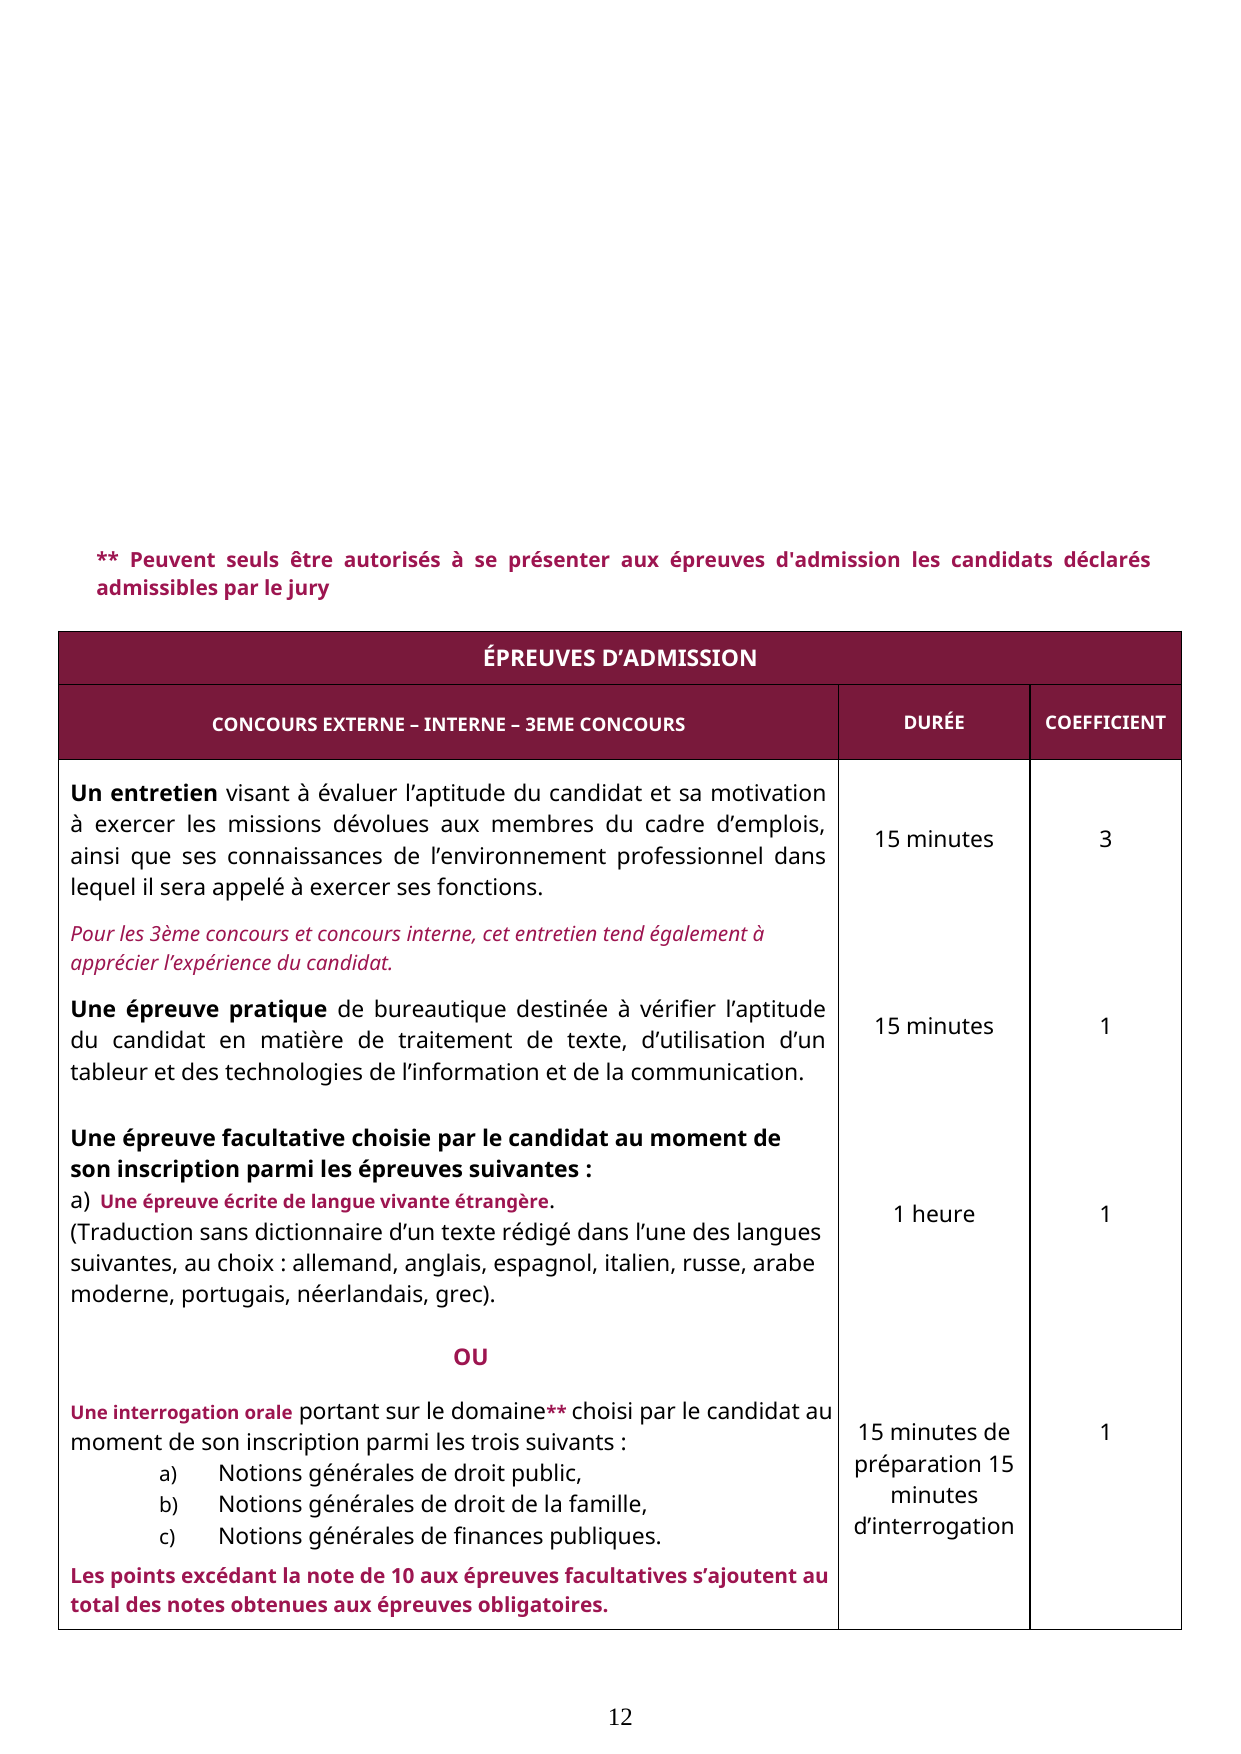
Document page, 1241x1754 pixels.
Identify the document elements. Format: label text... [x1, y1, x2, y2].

table_cell COEFFICIENT [1031, 685, 1181, 759]
table_cell DURÉE [839, 685, 1029, 759]
table_cell 15 minutes 15 minutes 1 heure 15 minutes de préparation 15 minutes d’interrogation [839, 760, 1029, 1629]
table_cell Un entretien visant à évaluer l’aptitude du candidat et sa motivation à exercer les missions dévolues aux membres du cadre d’emplois, ainsi que ses connaissances de l’environnement professionnel dans lequel il sera appelé à exercer ses fonctions. Pour les 3ème concours et concours interne, cet entretien tend également à apprécier l’expérience du candidat. Une épreuve pratique de bureautique destinée à vérifier l’aptitude du candidat en matière de traitement de texte, d’utilisation d’un tableur et des technologies de l’information et de la communication. Une épreuve facultative choisie par le candidat au moment de son inscription parmi les épreuves suivantes : Une épreuve écrite de langue vivante étrangère. (Traduction sans dictionnaire d’un texte rédigé dans l’une des langues suivantes, au choix : allemand, anglais, espagnol, italien, russe, arabe moderne, portugais, néerlandais, grec). OU Une interrogation orale portant sur le domaine** choisi par le candidat au moment de son inscription parmi les trois suivants : Notions générales de droit public, Notions générales de droit de la famille, Notions générales de finances publiques. Les points excédant la note de 10 aux épreuves facultatives s’ajoutent au total des notes obtenues aux épreuves obligatoires. [59, 760, 838, 1629]
text ** Peuvent seuls être autorisés à se présenter aux épreuves d'admission les candidats déclarés admissibles par le jury [96, 545, 1152, 602]
table_cell 3 1 1 1 [1031, 760, 1181, 1629]
table_cell CONCOURS EXTERNE – INTERNE – 3EME CONCOURS [59, 685, 838, 759]
table_header ÉPREUVES D’ADMISSION [59, 632, 1181, 684]
